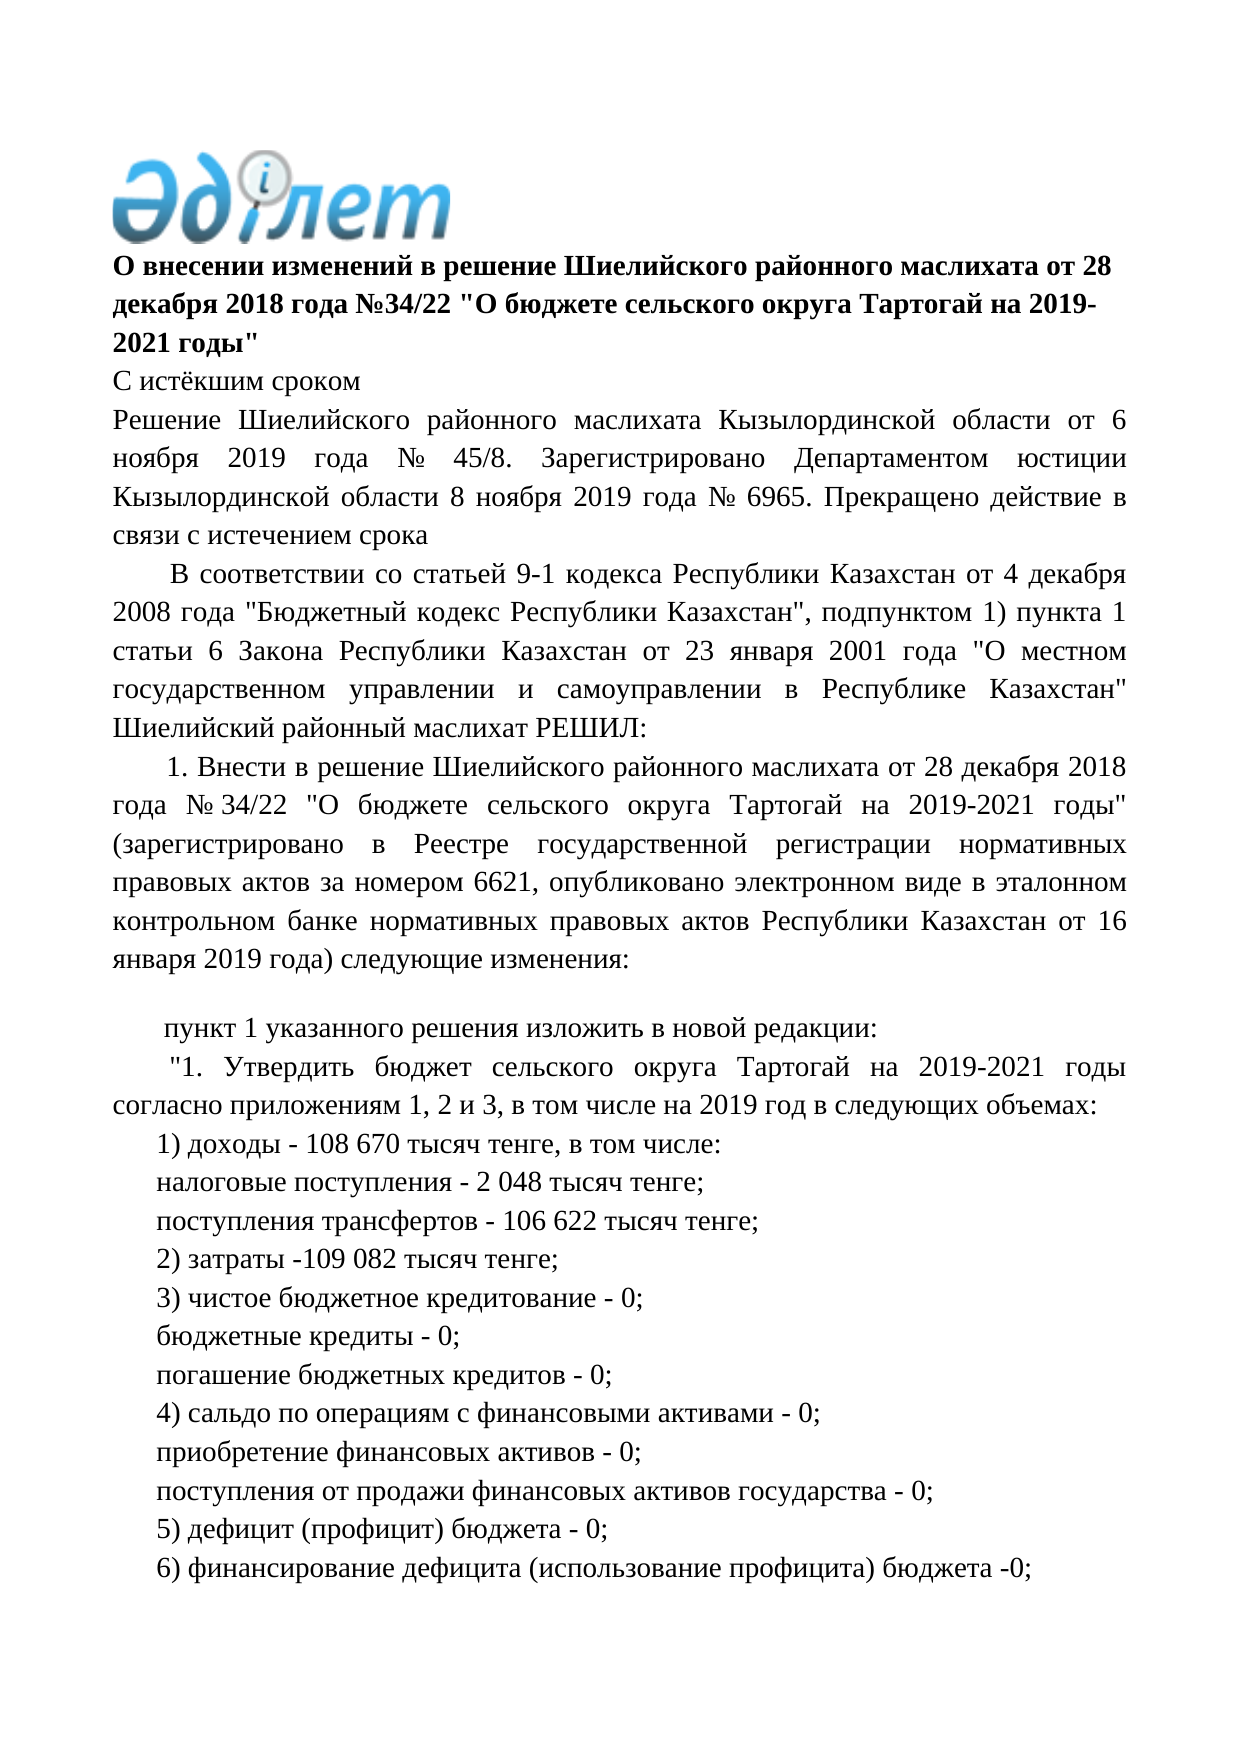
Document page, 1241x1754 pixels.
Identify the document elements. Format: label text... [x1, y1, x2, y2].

text 1) доходы - 108 670 тысяч тенге, в том числе: [112, 1126, 1128, 1159]
text Решение Шиелийского районного маслихата Кызылординской области от 6 ноября 2019 года № 45/8. Зарегистрировано Департаментом юстиции Кызылординской области 8 ноября 2019 года № 6965. Прекращено действие в связи с истечением срока [112, 402, 1128, 551]
text погашение бюджетных кредитов - 0; [112, 1357, 1128, 1391]
text 2) затраты -109 082 тысяч тенге; [112, 1241, 1128, 1275]
text 5) дефицит (профицит) бюджета - 0; [112, 1511, 1128, 1545]
text 4) сальдо по операциям с финансовыми активами - 0; [112, 1396, 1128, 1429]
text бюджетные кредиты - 0; [112, 1318, 1128, 1352]
text поступления от продажи финансовых активов государства - 0; [112, 1473, 1128, 1506]
text "1. Утвердить бюджет сельского округа Тартогай на 2019-2021 годы согласно приложениям 1, 2 и 3, в том числе на 2019 год в следующих объемах: [112, 1049, 1128, 1121]
text 1. Внести в решение Шиелийского районного маслихата от 28 декабря 2018 года № 34/22 "О бюджете сельского округа Тартогай на 2019-2021 годы" (зарегистрировано в Реестре государственной регистрации нормативных правовых актов за номером 6621, опубликовано электронном виде в эталонном контрольном банке нормативных правовых актов Республики Казахстан от 16 января 2019 года) следующие изменения: [112, 749, 1128, 975]
text приобретение финансовых активов - 0; [112, 1434, 1128, 1468]
text 6) финансирование дефицита (использование профицита) бюджета -0; [112, 1550, 1128, 1583]
text В соответствии со статьей 9-1 кодекса Республики Казахстан от 4 декабря 2008 года "Бюджетный кодекс Республики Казахстан", подпунктом 1) пункта 1 статьи 6 Закона Республики Казахстан от 23 января 2001 года "О местном государственном управлении и самоуправлении в Республике Казахстан" Шиелийский районный маслихат РЕШИЛ: [112, 556, 1128, 744]
text О внесении изменений в решение Шиелийского районного маслихата от 28 декабря 2018 года №34/22 "О бюджете сельского округа Тартогай на 2019-2021 годы" [112, 248, 1128, 358]
text поступления трансфертов - 106 622 тысяч тенге; [112, 1203, 1128, 1236]
text пункт 1 указанного решения изложить в новой редакции: [112, 1010, 1128, 1044]
text С истёкшим сроком [112, 363, 1128, 397]
picture [112, 150, 451, 244]
text налоговые поступления - 2 048 тысяч тенге; [112, 1164, 1128, 1198]
text 3) чистое бюджетное кредитование - 0; [112, 1280, 1128, 1313]
